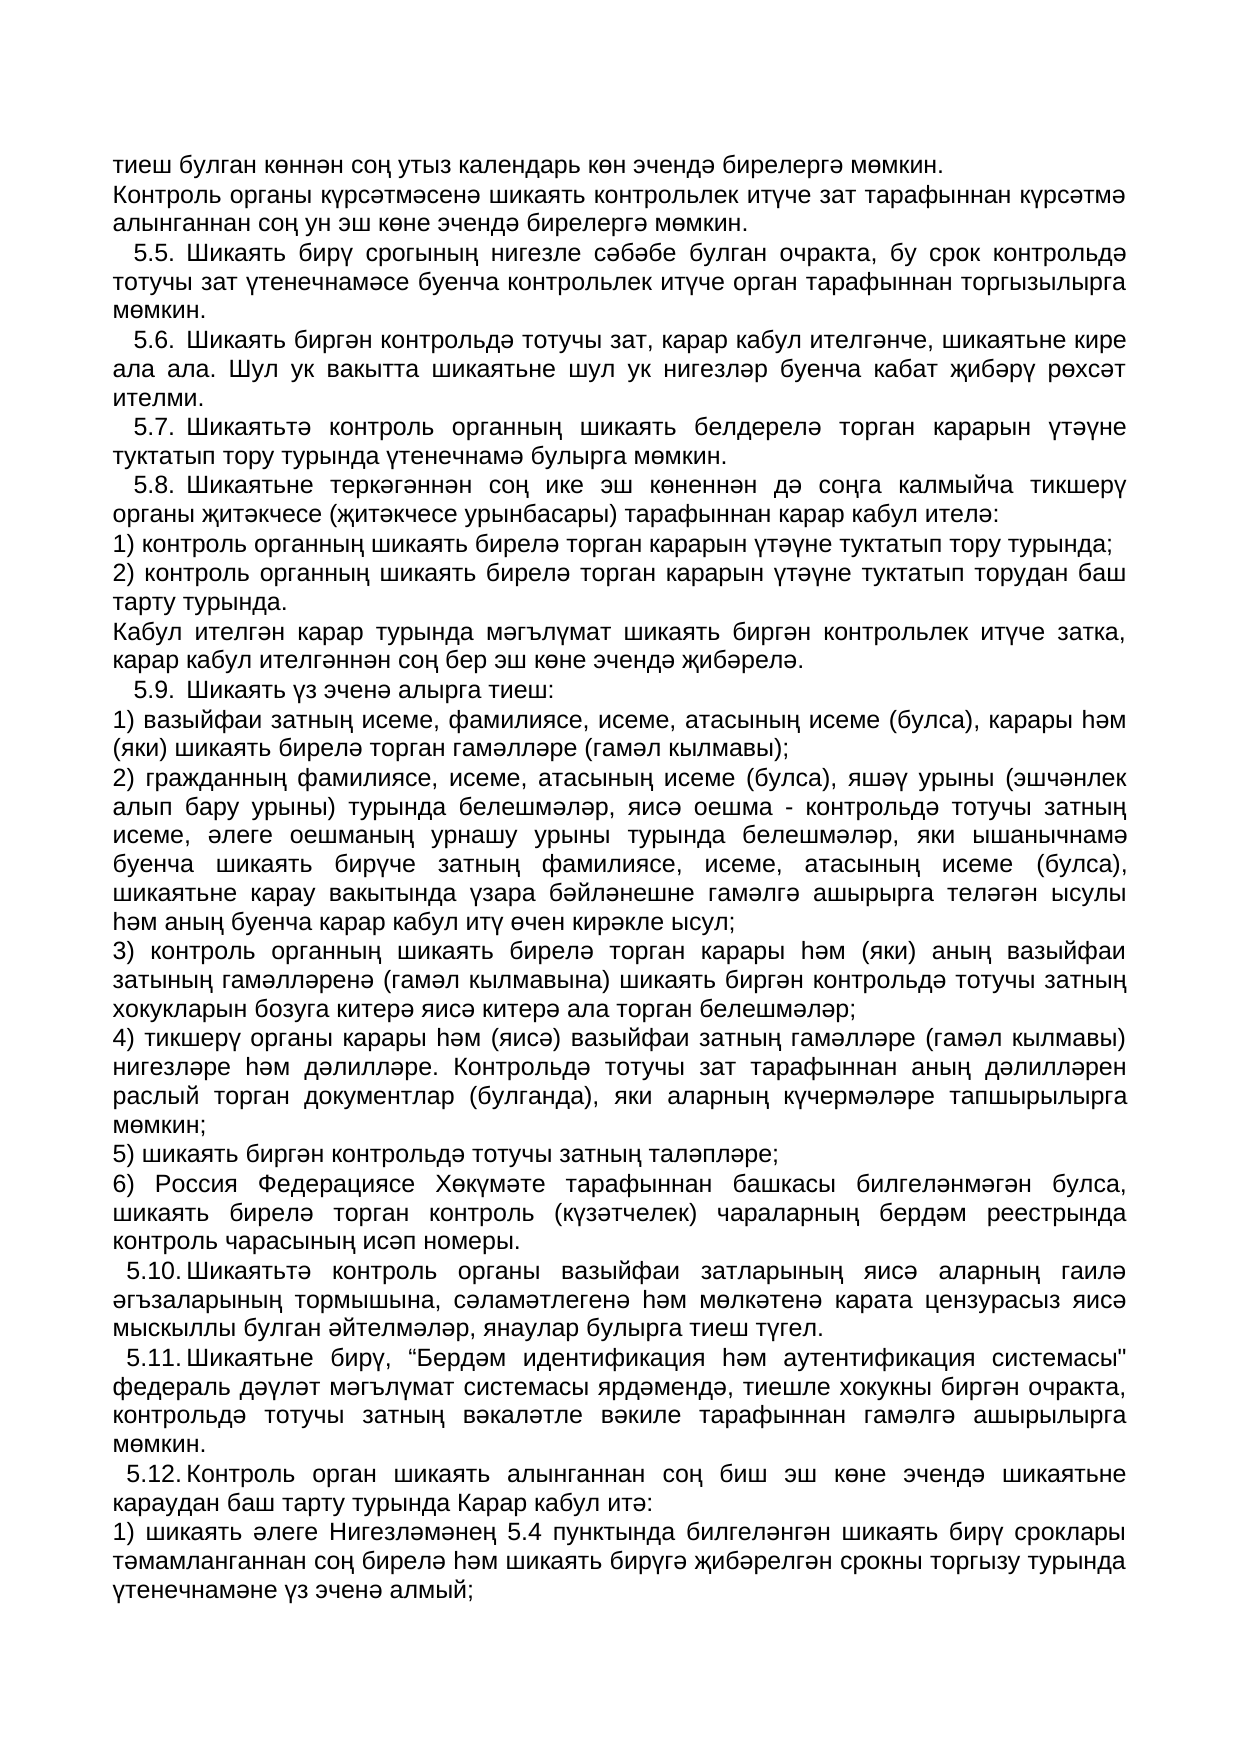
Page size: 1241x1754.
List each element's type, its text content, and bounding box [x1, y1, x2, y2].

text 5.12. Контроль орган шикаять алынганнан соң биш эш көне эчендә шикаятьне караудан баш тарту турында Карар кабул итә: [112, 1459, 1128, 1516]
text 1) вазыйфаи затның исеме, фамилиясе, исеме, атасының исеме (булса), карары һәм (яки) шикаять бирелә торган гамәлләре (гамәл кылмавы); [112, 704, 1128, 762]
text 5.7. Шикаятьтә контроль органның шикаять белдерелә торган карарын үтәүне туктатып тору турында үтенечнамә булырга мөмкин. [112, 412, 1128, 469]
text 3) контроль органның шикаять бирелә торган карары һәм (яки) аның вазыйфаи затының гамәлләренә (гамәл кылмавына) шикаять биргән контрольдә тотучы затның хокукларын бозуга китерә яисә китерә ала торган белешмәләр; [112, 936, 1128, 1022]
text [112, 150, 1128, 179]
text 5.11. Шикаятьне бирү, “Бердәм идентификация һәм аутентификация системасы" федераль дәүләт мәгълүмат системасы ярдәмендә, тиешле хокукны биргән очракта, контрольдә тотучы затның вәкаләтле вәкиле тарафыннан гамәлгә ашырылырга мөмкин. [112, 1343, 1128, 1458]
text Кабул ителгән карар турында мәгълүмат шикаять биргән контрольлек итүче затка, карар кабул ителгәннән соң бер эш көне эчендә җибәрелә. [112, 617, 1128, 674]
text 5) шикаять биргән контрольдә тотучы затның таләпләре; [112, 1139, 1128, 1168]
text 5.5. Шикаять бирү срогының нигезле сәбәбе булган очракта, бу срок контрольдә тотучы зат үтенечнамәсе буенча контрольлек итүче орган тарафыннан торгызылырга мөмкин. [112, 238, 1128, 324]
text 1) контроль органның шикаять бирелә торган карарын үтәүне туктатып тору турында; [112, 529, 1128, 557]
text 2) контроль органның шикаять бирелә торган карарын үтәүне туктатып торудан баш тарту турында. [112, 558, 1128, 616]
text 1) шикаять әлеге Нигезләмәнең 5.4 пунктында билгеләнгән шикаять бирү сроклары тәмамланганнан соң бирелә һәм шикаять бирүгә җибәрелгән срокны торгызу турында үтенечнамәне үз эченә алмый; [112, 1517, 1128, 1603]
text 4) тикшерү органы карары һәм (яисә) вазыйфаи затның гамәлләре (гамәл кылмавы) нигезләре һәм дәлилләре. Контрольдә тотучы зат тарафыннан аның дәлилләрен раслый торган документлар (булганда), яки аларның күчермәләре тапшырылырга мөмкин; [112, 1023, 1128, 1138]
text 5.8. Шикаятьне теркәгәннән соң ике эш көненнән дә соңга калмыйча тикшерү органы җитәкчесе (җитәкчесе урынбасары) тарафыннан карар кабул ителә: [112, 470, 1128, 528]
text 2) гражданның фамилиясе, исеме, атасының исеме (булса), яшәү урыны (эшчәнлек алып бару урыны) турында белешмәләр, яисә оешма - контрольдә тотучы затның исеме, әлеге оешманың урнашу урыны турында белешмәләр, яки ышанычнамә буенча шикаять бирүче затның фамилиясе, исеме, атасының исеме (булса), шикаятьне карау вакытында үзара бәйләнешне гамәлгә ашырырга теләгән ысулы һәм аның буенча карар кабул итү өчен кирәкле ысул; [112, 763, 1128, 935]
text 5.9. Шикаять үз эченә алырга тиеш: [112, 675, 1128, 704]
text 5.6. Шикаять биргән контрольдә тотучы зат, карар кабул ителгәнче, шикаятьне кире ала ала. Шул ук вакытта шикаятьне шул ук нигезләр буенча кабат җибәрү рөхсәт ителми. [112, 325, 1128, 411]
text 6) Россия Федерациясе Хөкүмәте тарафыннан башкасы билгеләнмәгән булса, шикаять бирелә торган контроль (күзәтчелек) чараларның бердәм реестрында контроль чарасының исәп номеры. [112, 1169, 1128, 1255]
text 5.10. Шикаятьтә контроль органы вазыйфаи затларының яисә аларның гаилә әгъзаларының тормышына, сәламәтлегенә һәм мөлкәтенә карата цензурасыз яисә мыскыллы булган әйтелмәләр, янаулар булырга тиеш түгел. [112, 1256, 1128, 1342]
text Контроль органы күрсәтмәсенә шикаять контрольлек итүче зат тарафыннан күрсәтмә алынганнан соң ун эш көне эчендә бирелергә мөмкин. [112, 179, 1128, 237]
